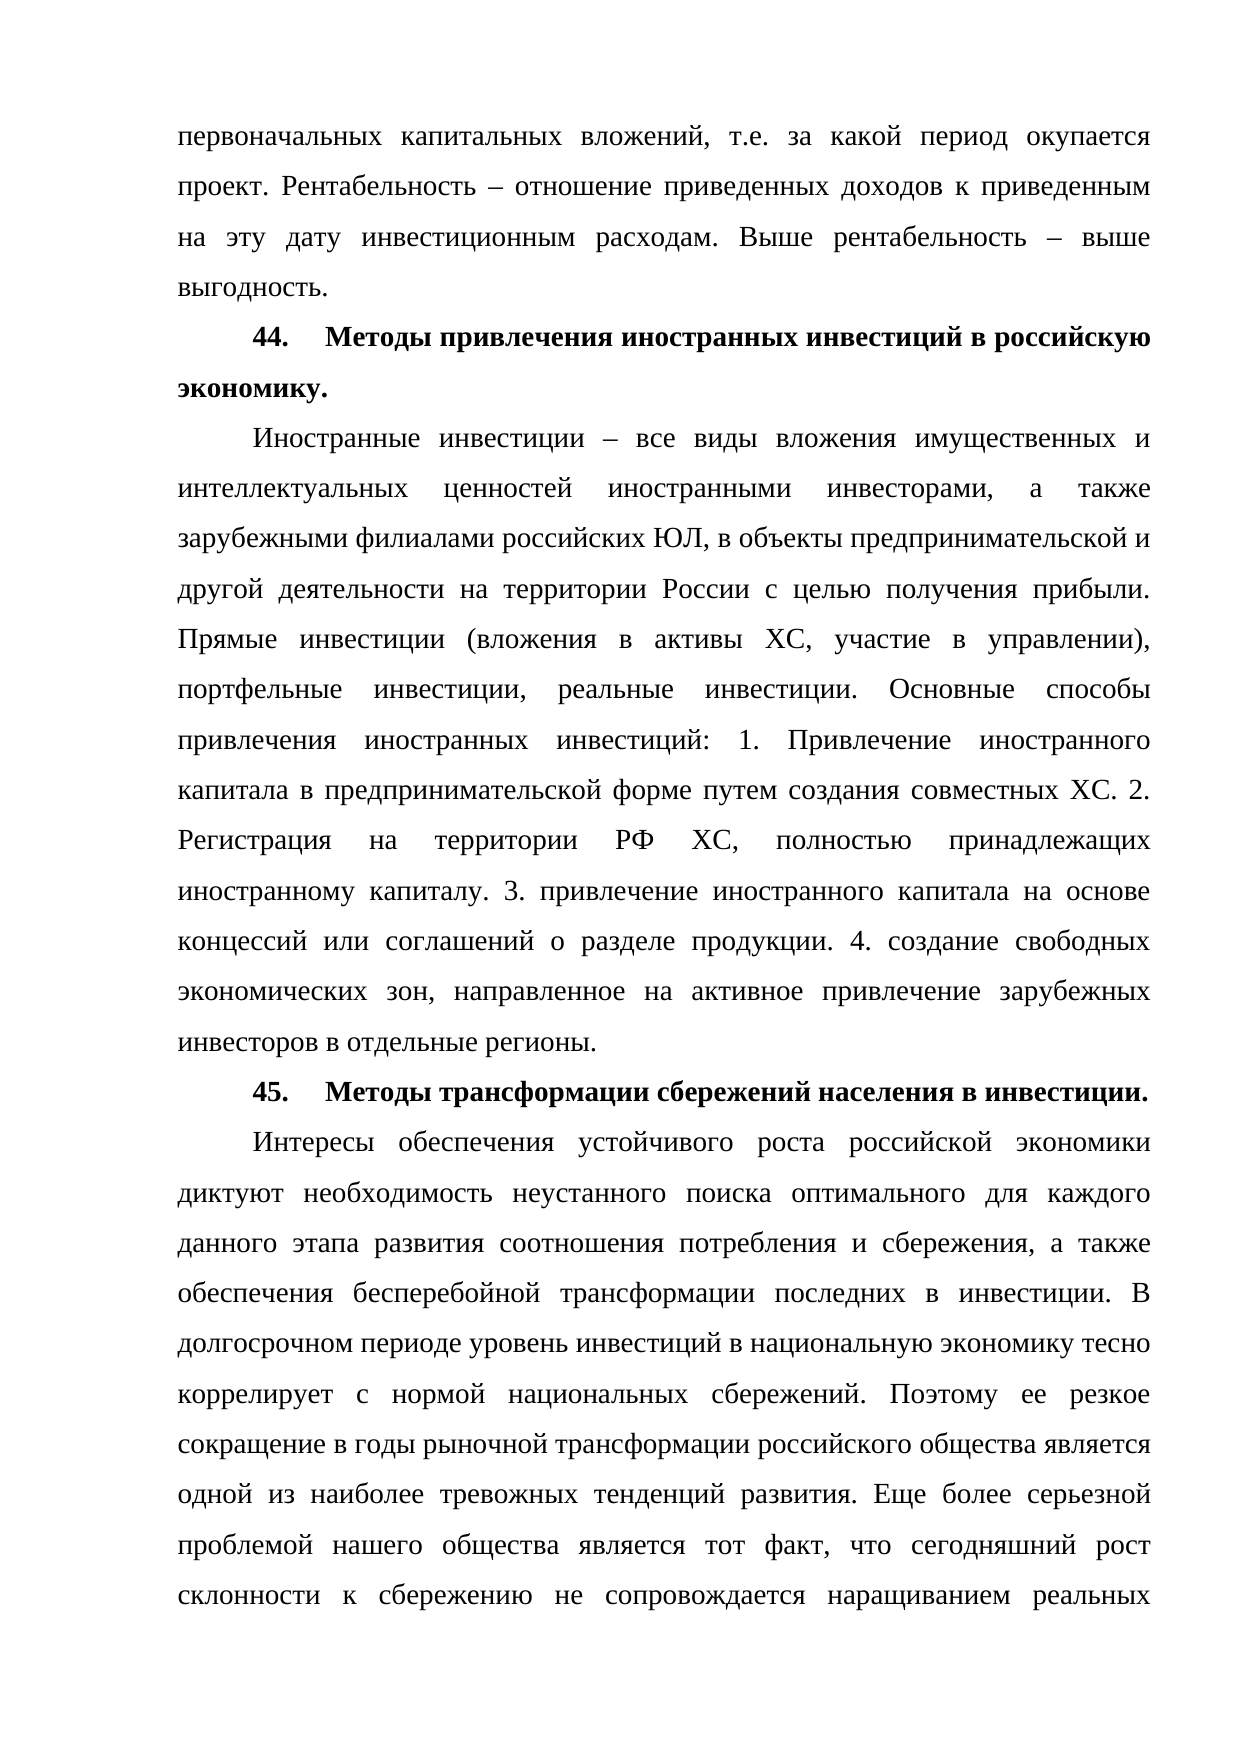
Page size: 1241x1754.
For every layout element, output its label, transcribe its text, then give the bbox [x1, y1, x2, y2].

list Методы привлечения иностранных инвестиций в российскую экономику. [177, 319, 1152, 403]
text Иностранные инвестиции – все виды вложения имущественных и интеллектуальных ценностей иностранными инвесторами, а также зарубежными филиалами российских ЮЛ, в объекты предпринимательской и другой деятельности на территории России с целью получения прибыли. Прямые инвестиции (вложения в активы ХС, участие в управлении), портфельные инвестиции, реальные инвестиции. Основные способы привлечения иностранных инвестиций: 1. Привлечение иностранного капитала в предпринимательской форме путем создания совместных ХС. 2. Регистрация на территории РФ ХС, полностью принадлежащих иностранному капиталу. 3. привлечение иностранного капитала на основе концессий или соглашений о разделе продукции. 4. создание свободных экономических зон, направленное на активное привлечение зарубежных инвесторов в отдельные регионы. [177, 420, 1152, 1057]
list Методы трансформации сбережений населения в инвестиции. [177, 1074, 1152, 1108]
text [177, 1124, 1152, 1611]
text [177, 118, 1152, 303]
